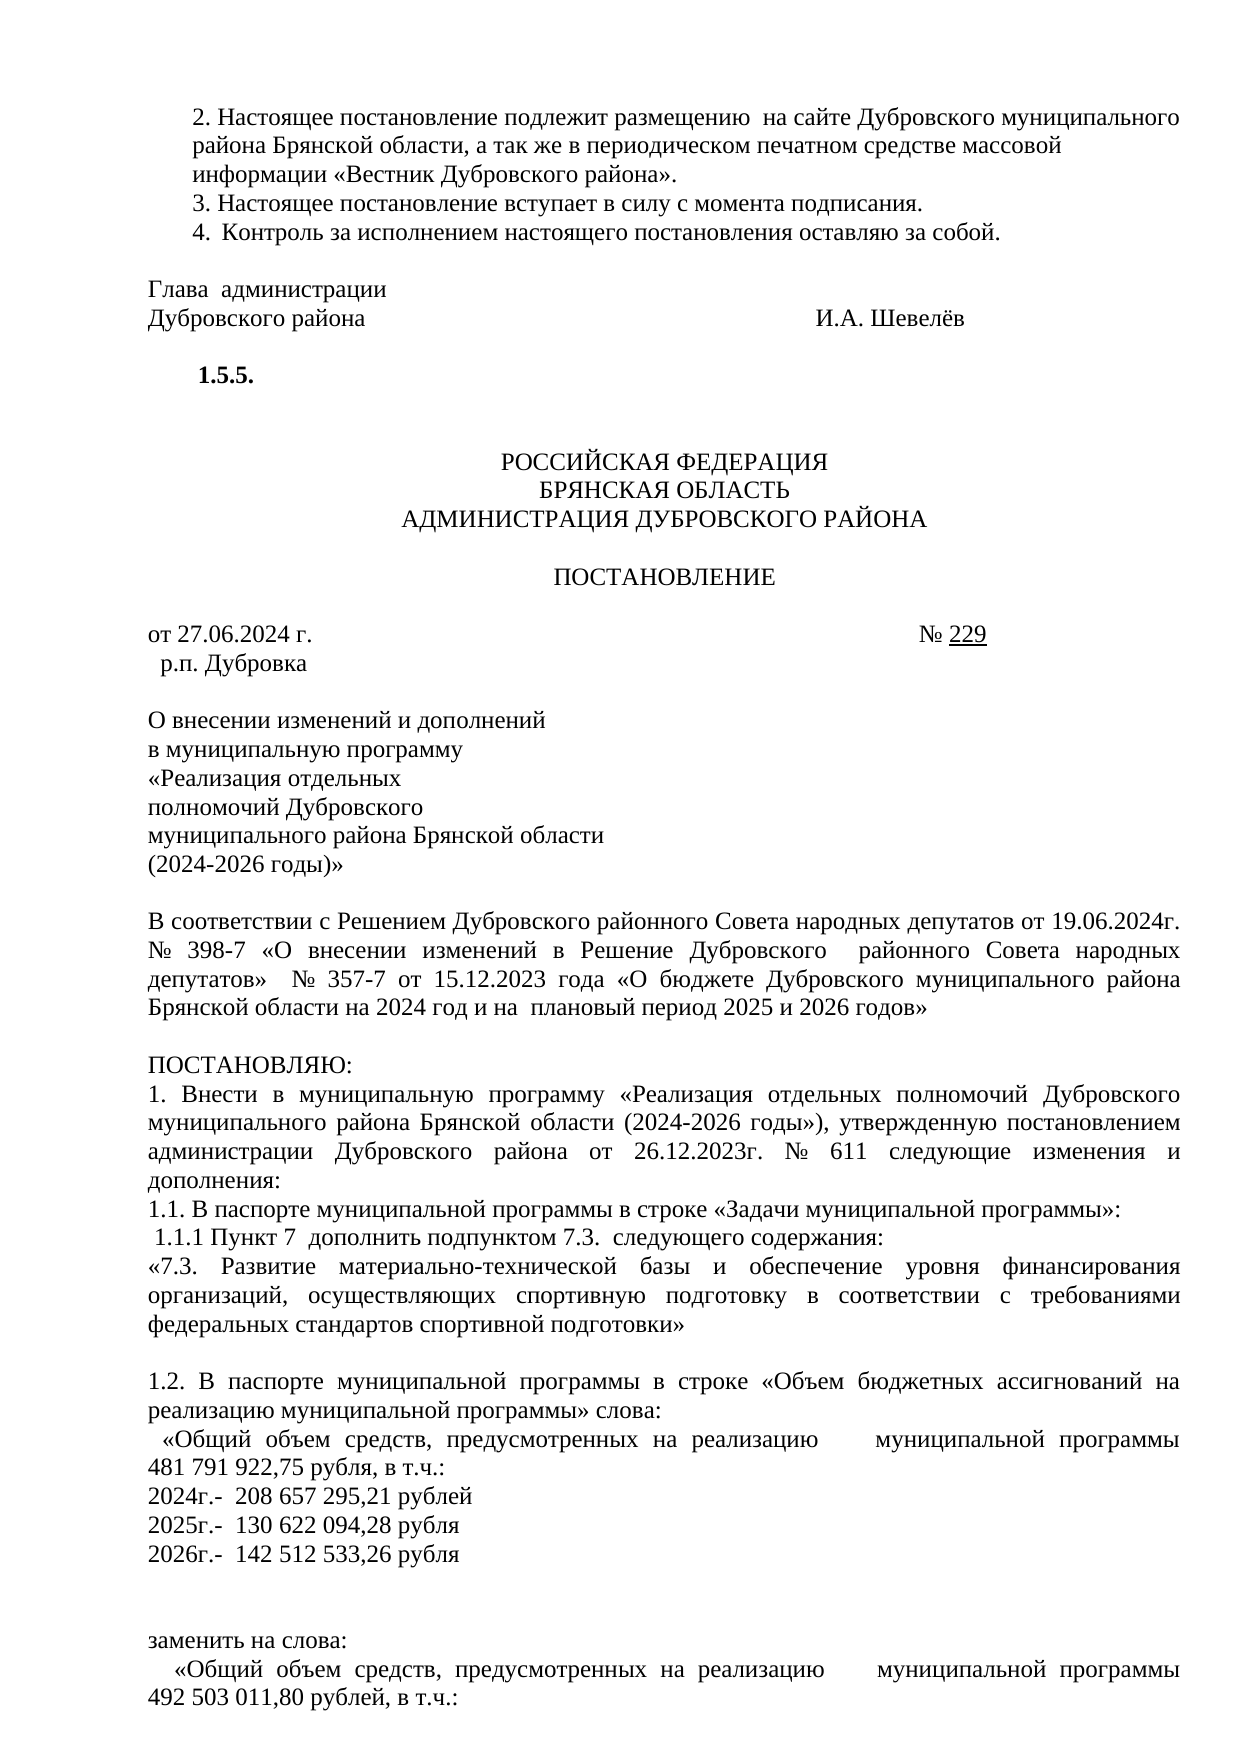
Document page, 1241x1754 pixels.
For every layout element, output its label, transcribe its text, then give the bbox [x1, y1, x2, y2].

text ПОСТАНОВЛЯЮ: [148, 1050, 1181, 1079]
text полномочий Дубровского [148, 792, 1181, 821]
text О внесении изменений и дополнений [148, 706, 1181, 734]
text 1.1. В паспорте муниципальной программы в строке «Задачи муниципальной программы»: [148, 1194, 1181, 1222]
text «7.3. Развитие материально-технической базы и обеспечение уровня финансирования организаций, осуществляющих спортивную подготовку в соответствии с требованиями федеральных стандартов спортивной подготовки» [148, 1251, 1181, 1337]
text РОССИЙСКАЯ ФЕДЕРАЦИЯ [148, 447, 1181, 476]
text 2026г.- 142 512 533,26 рубля [148, 1539, 1181, 1567]
text ПОСТАНОВЛЕНИЕ [148, 562, 1181, 591]
text р.п. Дубровка [148, 648, 1181, 677]
text «Общий объем средств, предусмотренных на реализацию муниципальной программы 492 503 011,80 рублей, в т.ч.: [148, 1654, 1181, 1711]
text 1.1.1 Пункт 7 дополнить подпунктом 7.3. следующего содержания: [148, 1222, 1181, 1251]
text муниципального района Брянской области [148, 821, 1181, 849]
list Контроль за исполнением настоящего постановления оставляю за собой. [192, 217, 1181, 246]
text «Реализация отдельных [148, 763, 1181, 792]
text 2. Настоящее постановление подлежит размещению на сайте Дубровского муниципального района Брянской области, а так же в периодическом печатном средстве массовой информации «Вестник Дубровского района». [192, 102, 1181, 188]
text (2024-2026 годы)» [148, 849, 1181, 878]
text Глава администрации [148, 274, 1181, 303]
text Дубровского района И.А. Шевелёв [148, 303, 1181, 332]
text от 27.06.2024 г. № 229 [148, 619, 1181, 648]
text 3. Настоящее постановление вступает в силу с момента подписания. [192, 188, 1181, 217]
text 1.2. В паспорте муниципальной программы в строке «Объем бюджетных ассигнований на реализацию муниципальной программы» слова: [148, 1366, 1181, 1424]
text БРЯНСКАЯ ОБЛАСТЬ [148, 476, 1181, 504]
text 1. Внести в муниципальную программу «Реализация отдельных полномочий Дубровского муниципального района Брянской области (2024-2026 годы»), утвержденную постановлением администрации Дубровского района от 26.12.2023г. № 611 следующие изменения и дополнения: [148, 1079, 1181, 1194]
text 1.5.5. [148, 361, 1181, 389]
text АДМИНИСТРАЦИЯ ДУБРОВСКОГО РАЙОНА [148, 504, 1181, 533]
text 2025г.- 130 622 094,28 рубля [148, 1510, 1181, 1539]
text В соответствии с Решением Дубровского районного Совета народных депутатов от 19.06.2024г. № 398-7 «О внесении изменений в Решение Дубровского районного Совета народных депутатов» № 357-7 от 15.12.2023 года «О бюджете Дубровского муниципального района Брянской области на 2024 год и на плановый период 2025 и 2026 годов» [148, 906, 1181, 1021]
text «Общий объем средств, предусмотренных на реализацию муниципальной программы 481 791 922,75 рубля, в т.ч.: [148, 1424, 1181, 1481]
text заменить на слова: [148, 1625, 1181, 1654]
text в муниципальную программу [148, 734, 1181, 763]
text 2024г.- 208 657 295,21 рублей [148, 1481, 1181, 1510]
